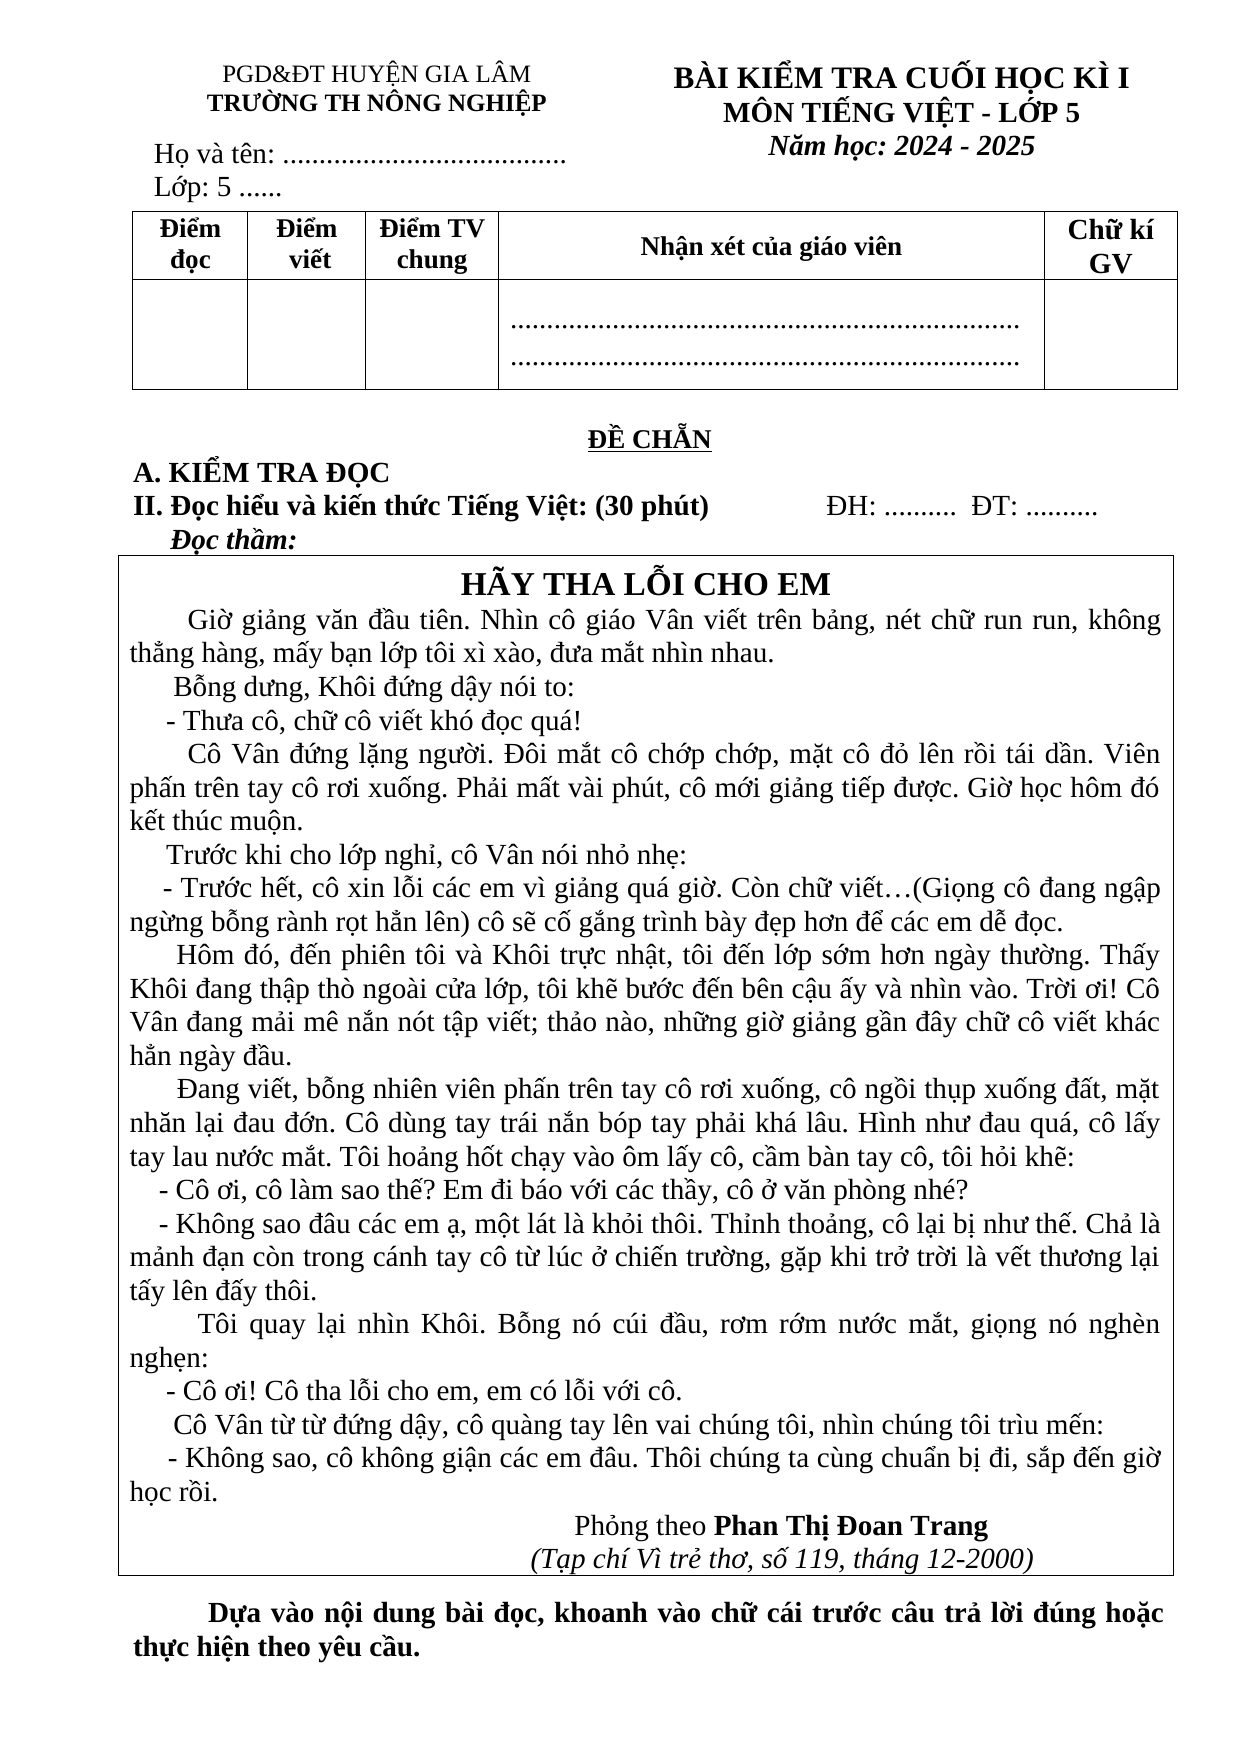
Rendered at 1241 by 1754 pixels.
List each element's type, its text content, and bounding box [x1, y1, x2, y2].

table_header HÃY THA LỖI CHO EM Giờ giảng văn đầu tiên. Nhìn cô giáo Vân viết trên bảng, nét chữ run run, không thẳng hàng, mấy bạn lớp tôi xì xào, đưa mắt nhìn nhau. Bỗng dưng, Khôi đứng dậy nói to: - Thưa cô, chữ cô viết khó đọc quá! Cô Vân đứng lặng người. Đôi mắt cô chớp chớp, mặt cô đỏ lên rồi tái dần. Viên phấn trên tay cô rơi xuống. Phải mất vài phút, cô mới giảng tiếp được. Giờ học hôm đó kết thúc muộn. Trước khi cho lớp nghỉ, cô Vân nói nhỏ nhẹ: - Trước hết, cô xin lỗi các em vì giảng quá giờ. Còn chữ viết…(Giọng cô đang ngập ngừng bỗng rành rọt hẳn lên) cô sẽ cố gắng trình bày đẹp hơn để các em dễ đọc. Hôm đó, đến phiên tôi và Khôi trực nhật, tôi đến lớp sớm hơn ngày thường. Thấy Khôi đang thập thò ngoài cửa lớp, tôi khẽ bước đến bên cậu ấy và nhìn vào. Trời ơi! Cô Vân đang mải mê nắn nót tập viết; thảo nào, những giờ giảng gần đây chữ cô viết khác hẳn ngày đầu. Đang viết, bỗng nhiên viên phấn trên tay cô rơi xuống, cô ngồi thụp xuống đất, mặt nhăn lại đau đớn. Cô dùng tay trái nắn bóp tay phải khá lâu. Hình như đau quá, cô lấy tay lau nước mắt. Tôi hoảng hốt chạy vào ôm lấy cô, cầm bàn tay cô, tôi hỏi khẽ: - Cô ơi, cô làm sao thế? Em đi báo với các thầy, cô ở văn phòng nhé? - Không sao đâu các em ạ, một lát là khỏi thôi. Thỉnh thoảng, cô lại bị như thế. Chả là mảnh đạn còn trong cánh tay cô từ lúc ở chiến trường, gặp khi trở trời là vết thương lại tấy lên đấy thôi. Tôi quay lại nhìn Khôi. Bỗng nó cúi đầu, rơm rớm nước mắt, giọng nó nghèn nghẹn: - Cô ơi! Cô tha lỗi cho em, em có lỗi với cô. Cô Vân từ từ đứng dậy, cô quàng tay lên vai chúng tôi, nhìn chúng tôi trìu mến: - Không sao, cô không giận các em đâu. Thôi chúng ta cùng chuẩn bị đi, sắp đến giờ học rồi. Phỏng theo Phan Thị Đoan Trang (Tạp chí Vì trẻ thơ, số 119, tháng 12-2000) [119, 556, 1173, 1575]
table_cell [1045, 280, 1177, 388]
table_cell [366, 280, 498, 388]
table_header Nhận xét của giáo viên [499, 212, 1044, 279]
table_cell [248, 280, 365, 388]
text Đọc thầm: [170, 522, 1166, 555]
table_header Điểm đọc [133, 212, 247, 279]
text Dựa vào nội dung bài đọc, khoanh vào chữ cái trước câu trả lời đúng hoặc thực hiện theo yêu cầu. [133, 1595, 1166, 1662]
table_header PGD&ĐT HUYỆN GIA LÂM TRƯỜNG TH NÔNG NGHIỆP Họ và tên: ....................................... Lớp: 5 ...... [142, 59, 611, 203]
text II. Đọc hiểu và kiến thức Tiếng Việt: (30 phút) ĐH: .......... ĐT: .......... [133, 488, 1166, 522]
table_header Điểm viết [248, 212, 365, 279]
table_header Điểm TV chung [366, 212, 498, 279]
text ĐỀ CHẴN [133, 424, 1166, 455]
table_cell [133, 280, 247, 388]
text A. KIỂM TRA ĐỌC [133, 455, 1166, 488]
table_cell ...................................................................... ...................................................................... [499, 280, 1044, 388]
table_header Chữ kí GV [1045, 212, 1177, 279]
table_header BÀI KIỂM TRA CUỐI HỌC KÌ I MÔN TIẾNG VIỆT - LỚP 5 Năm học: 2024 - 2025 [611, 59, 1192, 203]
